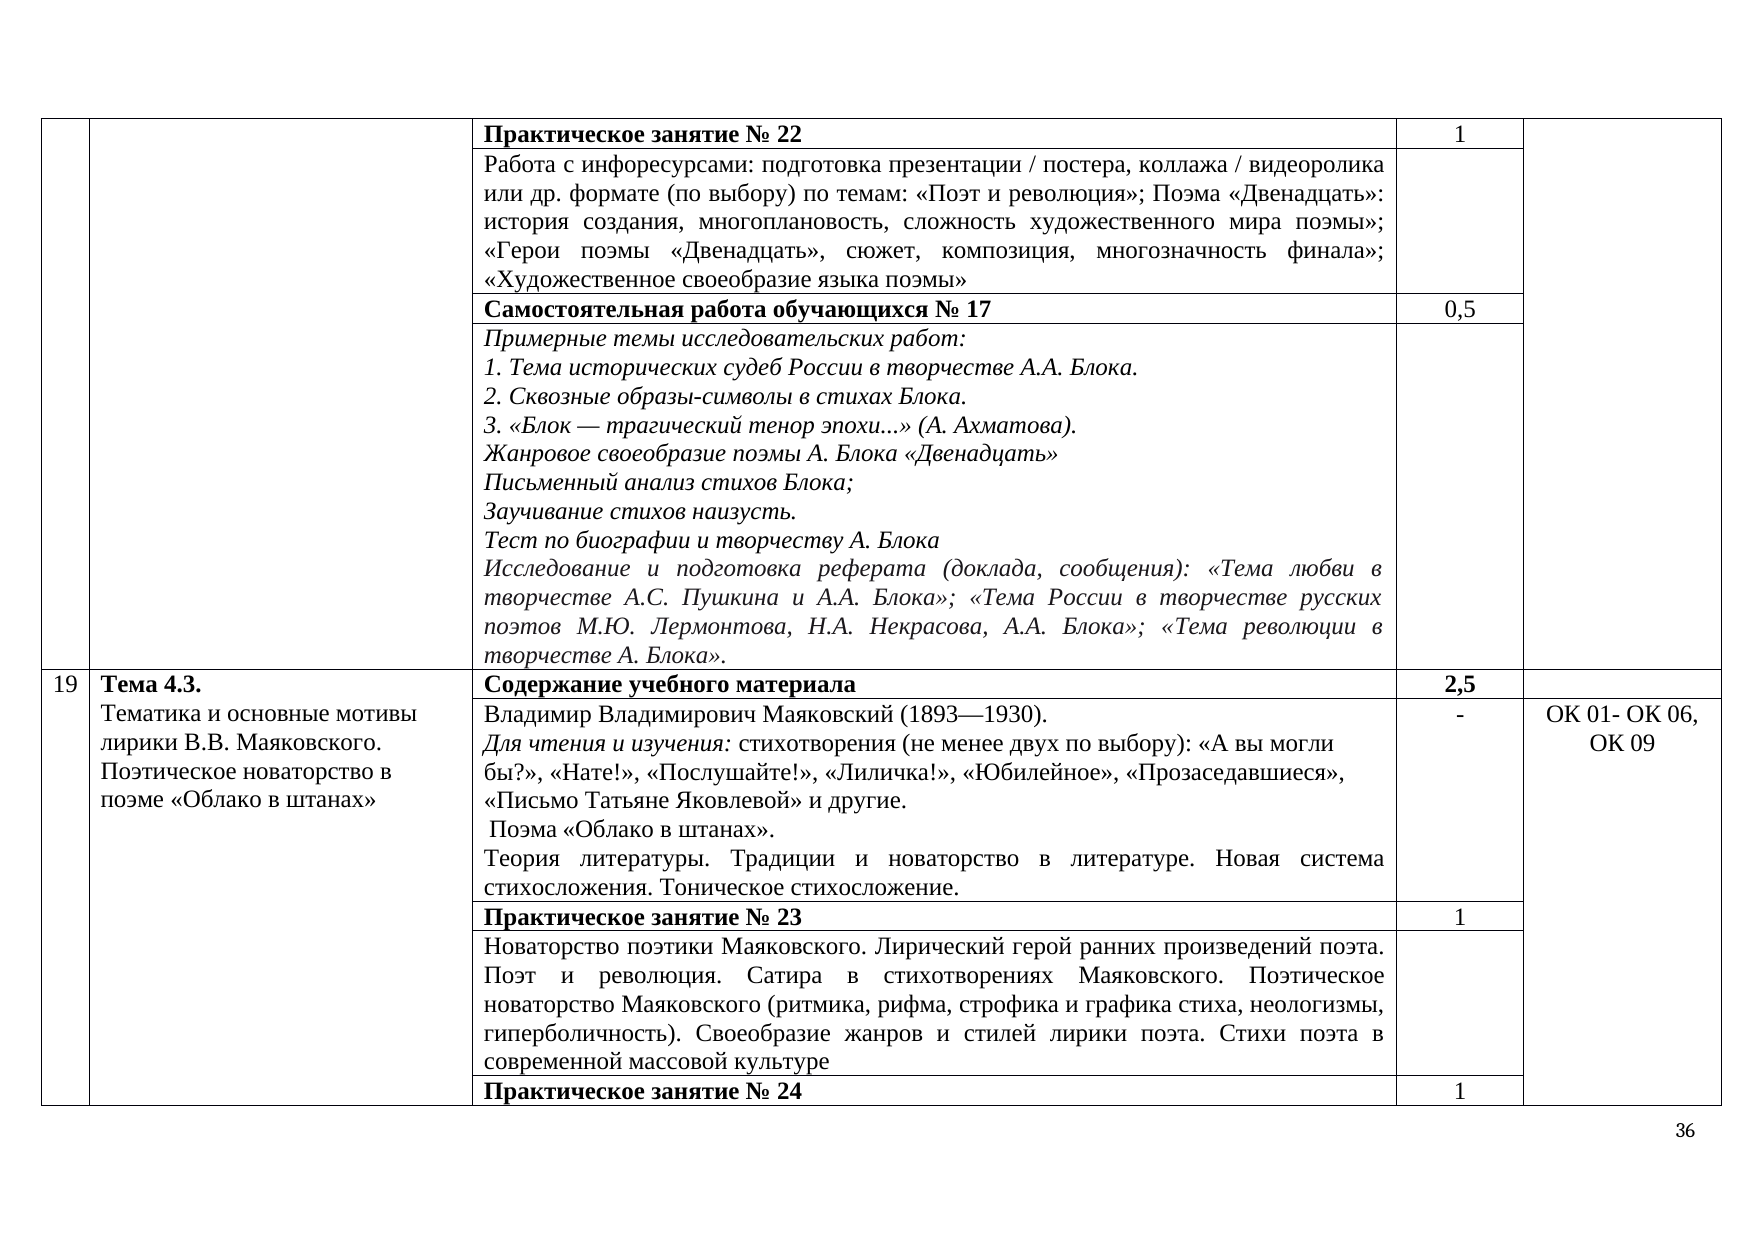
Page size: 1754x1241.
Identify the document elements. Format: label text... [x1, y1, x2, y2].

table_cell - [1397, 699, 1523, 901]
table_cell ОК 01- ОК 06, ОК 09 [1524, 699, 1721, 1105]
table_cell Самостоятельная работа обучающихся № 17 [473, 294, 1396, 322]
table_cell Практическое занятие № 24 [473, 1076, 1396, 1105]
table_cell [1524, 670, 1721, 698]
table_cell 2,5 [1397, 670, 1523, 698]
table_cell 1 [1397, 902, 1523, 930]
table_cell 1 [1397, 1076, 1523, 1105]
table_cell Тема 4.3. Тематика и основные мотивы лирики В.В. Маяковского. Поэтическое новаторство в поэме «Облако в штанах» [90, 670, 472, 1105]
table_cell Владимир Владимирович Маяковский (1893—1930). Для чтения и изучения: стихотворения (не менее двух по выбору): «А вы могли бы?», «Нате!», «Послушайте!», «Лиличка!», «Юбилейное», «Прозаседавшиеся», «Письмо Татьяне Яковлевой» и другие. Поэма «Облако в штанах». Теория литературы. Традиции и новаторство в литературе. Новая система стихосложения. Тоническое стихосложение. [473, 699, 1396, 901]
table_cell Примерные темы исследовательских работ: 1. Тема исторических судеб России в творчестве А.А. Блока. 2. Сквозные образы-символы в стихах Блока. 3. «Блок — трагический тенор эпохи...» (А. Ахматова). Жанровое своеобразие поэмы А. Блока «Двенадцать» Письменный анализ стихов Блока; Заучивание стихов наизусть. Тест по биографии и творчеству А. Блока Исследование и подготовка реферата (доклада, сообщения): «Тема любви в творчестве А.С. Пушкина и А.А. Блока»; «Тема России в творчестве русских поэтов М.Ю. Лермонтова, Н.А. Некрасова, А.А. Блока»; «Тема революции в творчестве А. Блока». [473, 324, 1396, 668]
table_cell 19 [42, 670, 89, 1105]
table_cell [1397, 324, 1523, 668]
table_cell 1 [1397, 119, 1523, 148]
table_cell Новаторство поэтики Маяковского. Лирический герой ранних произведений поэта. Поэт и революция. Сатира в стихотворениях Маяковского. Поэтическое новаторство Маяковского (ритмика, рифма, строфика и графика стиха, неологизмы, гиперболичность). Своеобразие жанров и стилей лирики поэта. Стихи поэта в современной массовой культуре [473, 931, 1396, 1075]
table_cell Содержание учебного материала [473, 670, 1396, 698]
table_cell Практическое занятие № 23 [473, 902, 1396, 930]
table_cell [1397, 931, 1523, 1075]
table_cell Работа с инфоресурсами: подготовка презентации / постера, коллажа / видеоролика или др. формате (по выбору) по темам: «Поэт и революция»; Поэма «Двенадцать»: история создания, многоплановость, сложность художественного мира поэмы»; «Герои поэмы «Двенадцать», сюжет, композиция, многозначность финала»; «Художественное своеобразие языка поэмы» [473, 149, 1396, 293]
table_cell [1397, 149, 1523, 293]
table_cell 0,5 [1397, 294, 1523, 322]
table_cell Практическое занятие № 22 [473, 119, 1396, 148]
